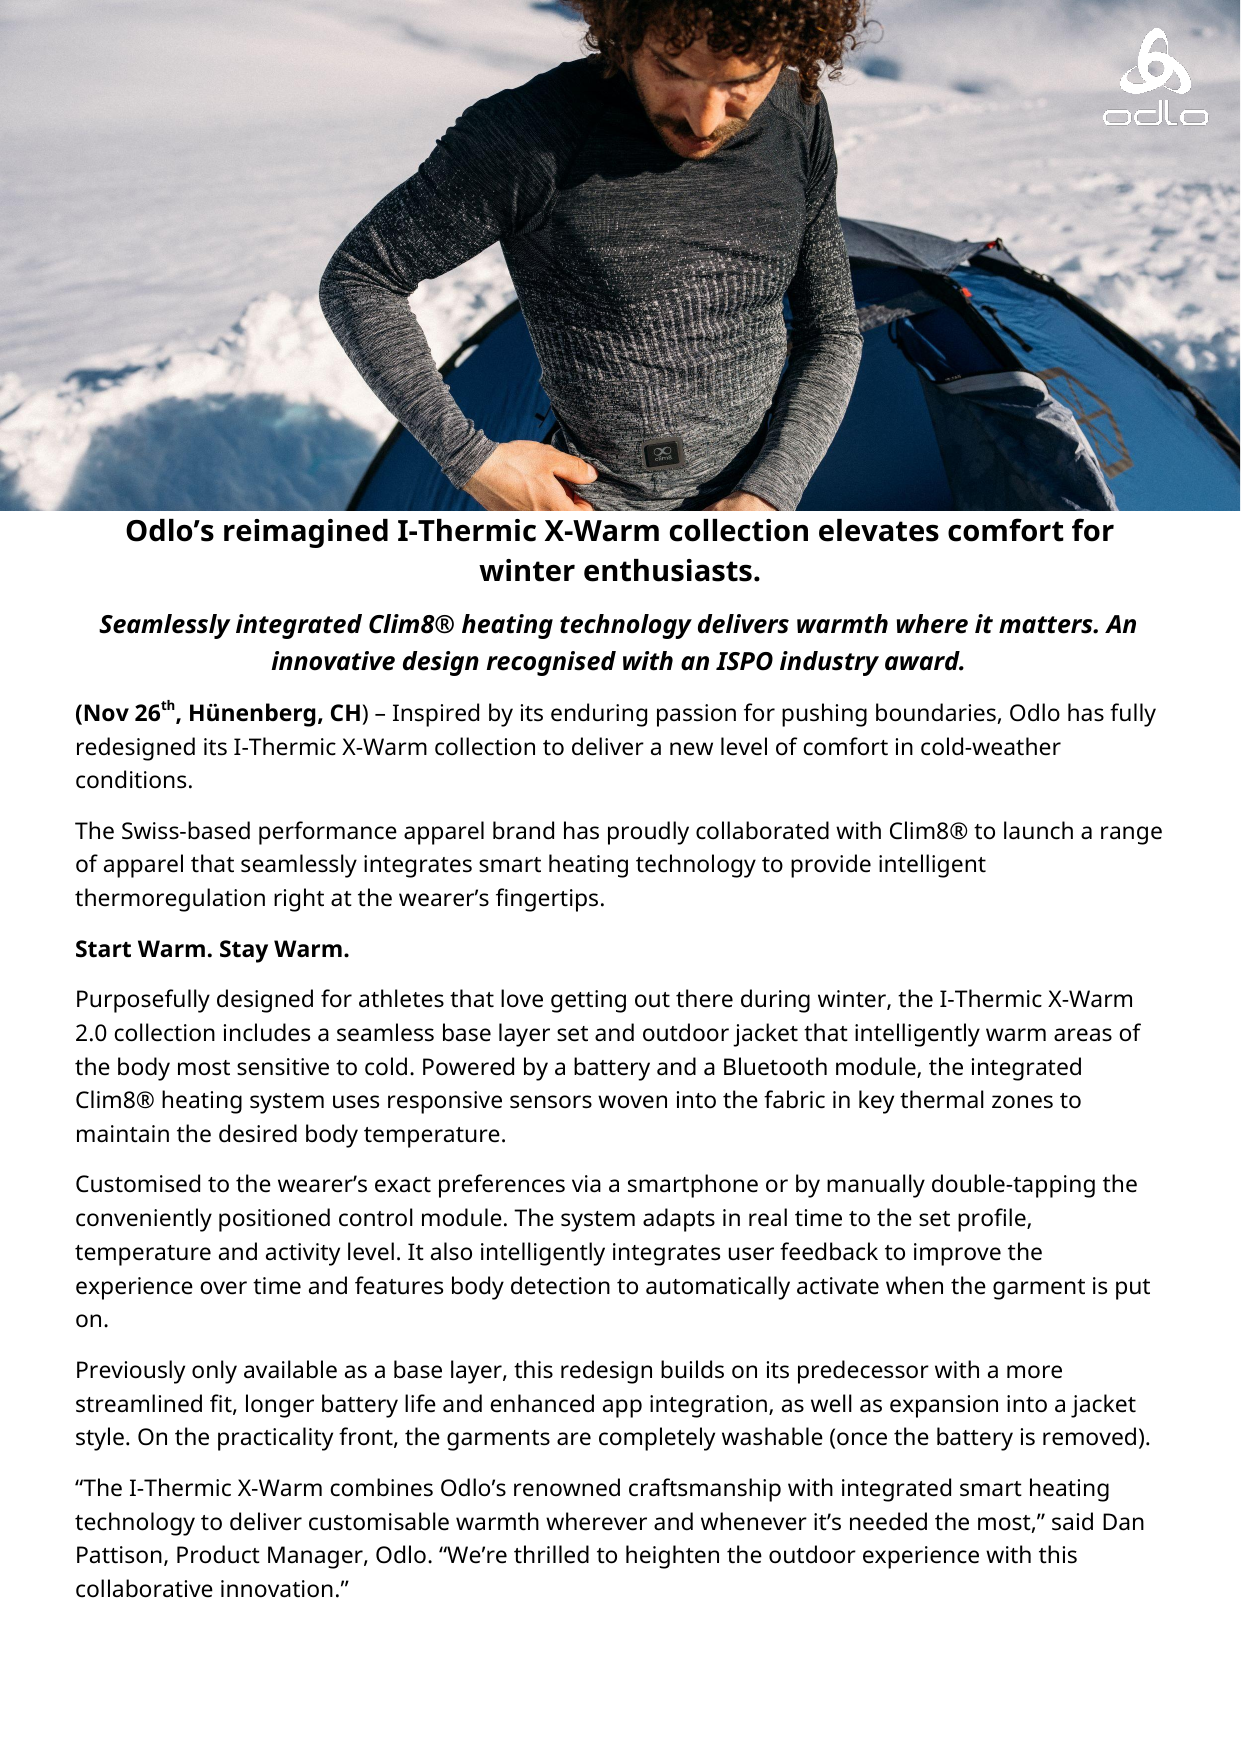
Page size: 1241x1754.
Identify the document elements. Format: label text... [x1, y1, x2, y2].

text Seamlessly integrated Clim8® heating technology delivers warmth where it matters. An innovative design recognised with an ISPO industry award. [75, 606, 1165, 677]
text Start Warm. Stay Warm. [75, 932, 1165, 964]
text The Swiss-based performance apparel brand has proudly collaborated with Clim8® to launch a range of apparel that seamlessly integrates smart heating technology to provide intelligent thermoregulation right at the wearer’s fingertips. [75, 814, 1165, 913]
text “The I-Thermic X-Warm combines Odlo’s renowned craftsmanship with integrated smart heating technology to deliver customisable warmth wherever and whenever it’s needed the most,” said Dan Pattison, Product Manager, Odlo. “We’re thrilled to heighten the outdoor experience with this collaborative innovation.” [75, 1472, 1165, 1604]
text Purposefully designed for athletes that love getting out there during winter, the I-Thermic X-Warm 2.0 collection includes a seamless base layer set and outdoor jacket that intelligently warm areas of the body most sensitive to cold. Powered by a battery and a Bluetooth module, the integrated Clim8® heating system uses responsive sensors woven into the fabric in key thermal zones to maintain the desired body temperature. [75, 983, 1165, 1149]
picture [0, 0, 1241, 511]
text (Nov 26th, Hünenberg, CH) – Inspired by its enduring passion for pushing boundaries, Odlo has fully redesigned its I-Thermic X-Warm collection to deliver a new level of comfort in cold-weather conditions. [75, 697, 1165, 795]
text Customised to the wearer’s exact preferences via a smartphone or by manually double-tapping the conveniently positioned control module. The system adapts in real time to the set profile, temperature and activity level. It also intelligently integrates user feedback to improve the experience over time and features body detection to automatically activate when the garment is put on. [75, 1168, 1165, 1334]
text Odlo’s reimagined I-Thermic X-Warm collection elevates comfort for winter enthusiasts. [75, 511, 1165, 590]
text Previously only available as a base layer, this redesign builds on its predecessor with a more streamlined fit, longer battery life and enhanced app integration, as well as expansion into a jacket style. On the practicality front, the garments are completely washable (once the battery is removed). [75, 1354, 1165, 1452]
